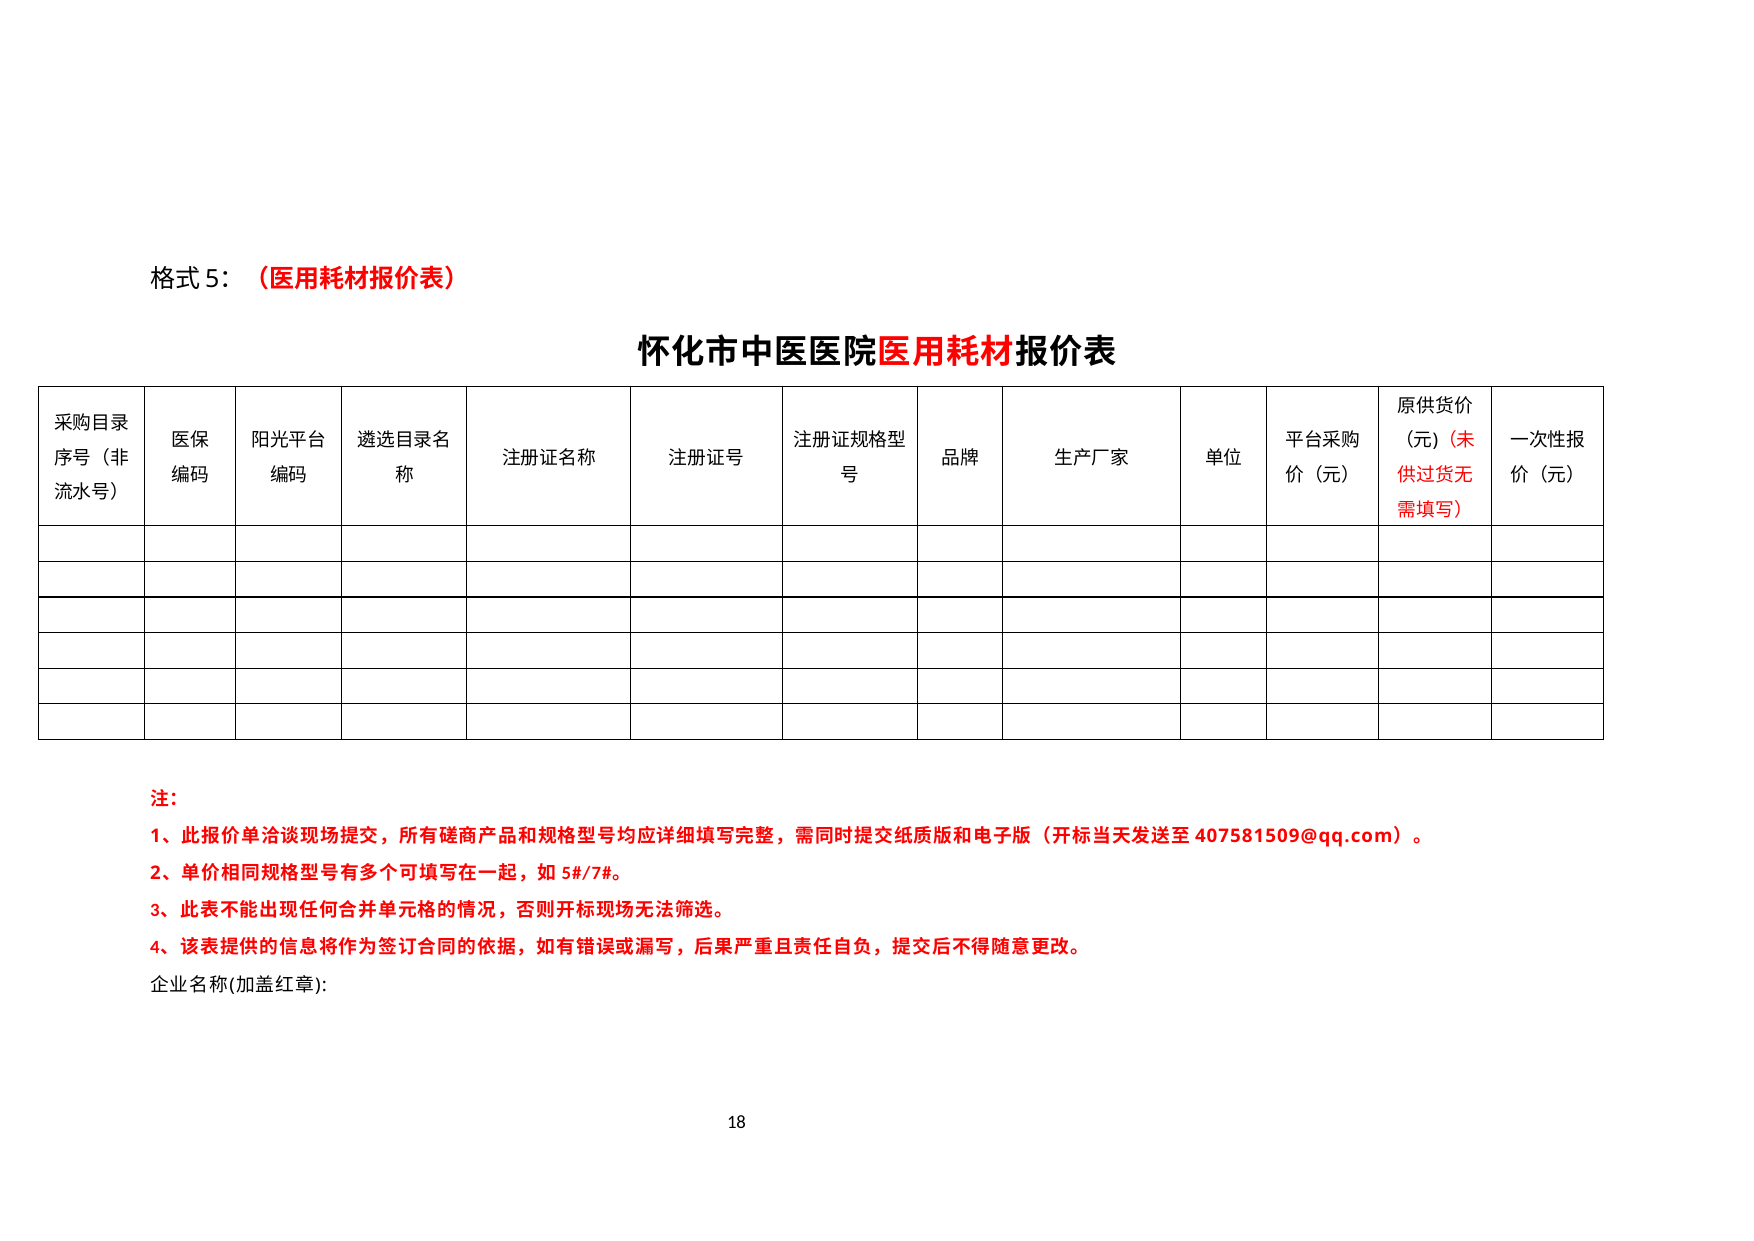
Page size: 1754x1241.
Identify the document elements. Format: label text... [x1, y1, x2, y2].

table_cell [631, 633, 782, 668]
table_cell [1379, 633, 1491, 668]
table_cell [783, 633, 917, 668]
table_cell [342, 633, 466, 668]
table_cell [39, 526, 144, 561]
table_cell [1492, 704, 1603, 739]
table_cell [918, 598, 1002, 632]
text 企业名称(加盖红章): [150, 966, 1604, 1000]
table_cell [1267, 526, 1378, 561]
table_cell [918, 633, 1002, 668]
table_cell [1379, 669, 1491, 703]
table_cell [467, 704, 630, 739]
table_cell [631, 562, 782, 596]
table_cell [1003, 562, 1180, 596]
list 3、此表不能出现任何合并单元格的情况，否则开标现场无法筛选。 [150, 891, 1604, 926]
table_cell [1379, 704, 1491, 739]
table_header 采购目录序号（非流水号） [39, 387, 144, 525]
table_cell [1492, 526, 1603, 561]
table_cell [1003, 704, 1180, 739]
table_cell [145, 562, 235, 596]
table_cell [1181, 633, 1266, 668]
table_cell [39, 704, 144, 739]
table_cell [631, 598, 782, 632]
table_header 遴选目录名称 [342, 387, 466, 525]
table_cell [145, 526, 235, 561]
table_cell [342, 526, 466, 561]
table_cell [918, 562, 1002, 596]
table_cell [631, 669, 782, 703]
table_header 一次性报价（元） [1492, 387, 1603, 525]
table_cell [39, 633, 144, 668]
table_cell [631, 704, 782, 739]
table_header 品牌 [918, 387, 1002, 525]
table_cell [1003, 598, 1180, 632]
table_cell [236, 704, 341, 739]
text 怀化市中医医院医用耗材报价表 [150, 314, 1604, 383]
table_cell [1181, 598, 1266, 632]
table_cell [1267, 598, 1378, 632]
table_cell [1003, 633, 1180, 668]
list 4、该表提供的信息将作为签订合同的依据，如有错误或漏写，后果严重且责任自负，提交后不得随意更改。 [150, 928, 1604, 963]
table_cell [783, 526, 917, 561]
table_cell [631, 526, 782, 561]
table_header 注册证号 [631, 387, 782, 525]
table_cell [467, 598, 630, 632]
table_cell [783, 704, 917, 739]
table_cell [342, 562, 466, 596]
table_cell [236, 598, 341, 632]
table_cell [145, 633, 235, 668]
table_cell [1492, 598, 1603, 632]
table_cell [1492, 633, 1603, 668]
table_cell [1181, 526, 1266, 561]
table_cell [1492, 669, 1603, 703]
table_cell [1379, 562, 1491, 596]
table_header 注册证名称 [467, 387, 630, 525]
table_cell [1003, 669, 1180, 703]
table_cell [236, 562, 341, 596]
table_cell [1181, 562, 1266, 596]
table_cell [145, 669, 235, 703]
table_cell [1267, 633, 1378, 668]
table_cell [236, 633, 341, 668]
table_cell [467, 562, 630, 596]
table_cell [918, 704, 1002, 739]
table_header 生产厂家 [1003, 387, 1180, 525]
table_cell [236, 526, 341, 561]
table_cell [467, 633, 630, 668]
table_header 平台采购价（元） [1267, 387, 1378, 525]
table_cell [145, 598, 235, 632]
table_cell [39, 562, 144, 596]
table_cell [1267, 704, 1378, 739]
text 注： [150, 780, 1604, 814]
table_cell [467, 526, 630, 561]
table_cell [467, 669, 630, 703]
table_cell [783, 562, 917, 596]
table_cell [783, 598, 917, 632]
table_cell [1181, 704, 1266, 739]
table_header 原供货价（元)（未供过货无需填写） [1379, 387, 1491, 525]
table_header 单位 [1181, 387, 1266, 525]
table_cell [145, 704, 235, 739]
text 1、此报价单洽谈现场提交，所有磋商产品和规格型号均应详细填写完整，需同时提交纸质版和电子版（开标当天发送至407581509@qq.com）。 [150, 817, 1604, 852]
table_header 注册证规格型号 [783, 387, 917, 525]
list 单价相同规格型号有多个可填写在一起，如5#/7#。 [150, 854, 1604, 889]
table_cell [39, 598, 144, 632]
table_cell [1267, 562, 1378, 596]
table_cell [342, 598, 466, 632]
table_cell [1003, 526, 1180, 561]
table_header 阳光平台编码 [236, 387, 341, 525]
table_cell [342, 704, 466, 739]
table_cell [1379, 598, 1491, 632]
table_cell [342, 669, 466, 703]
text 格式5：（医用耗材报价表） [150, 242, 1604, 311]
table_cell [236, 669, 341, 703]
table_cell [1379, 526, 1491, 561]
table_header 医保 编码 [145, 387, 235, 525]
table_cell [1181, 669, 1266, 703]
table_cell [1492, 562, 1603, 596]
table_cell [783, 669, 917, 703]
table_cell [39, 669, 144, 703]
table_cell [918, 669, 1002, 703]
table_cell [918, 526, 1002, 561]
table_cell [1267, 669, 1378, 703]
